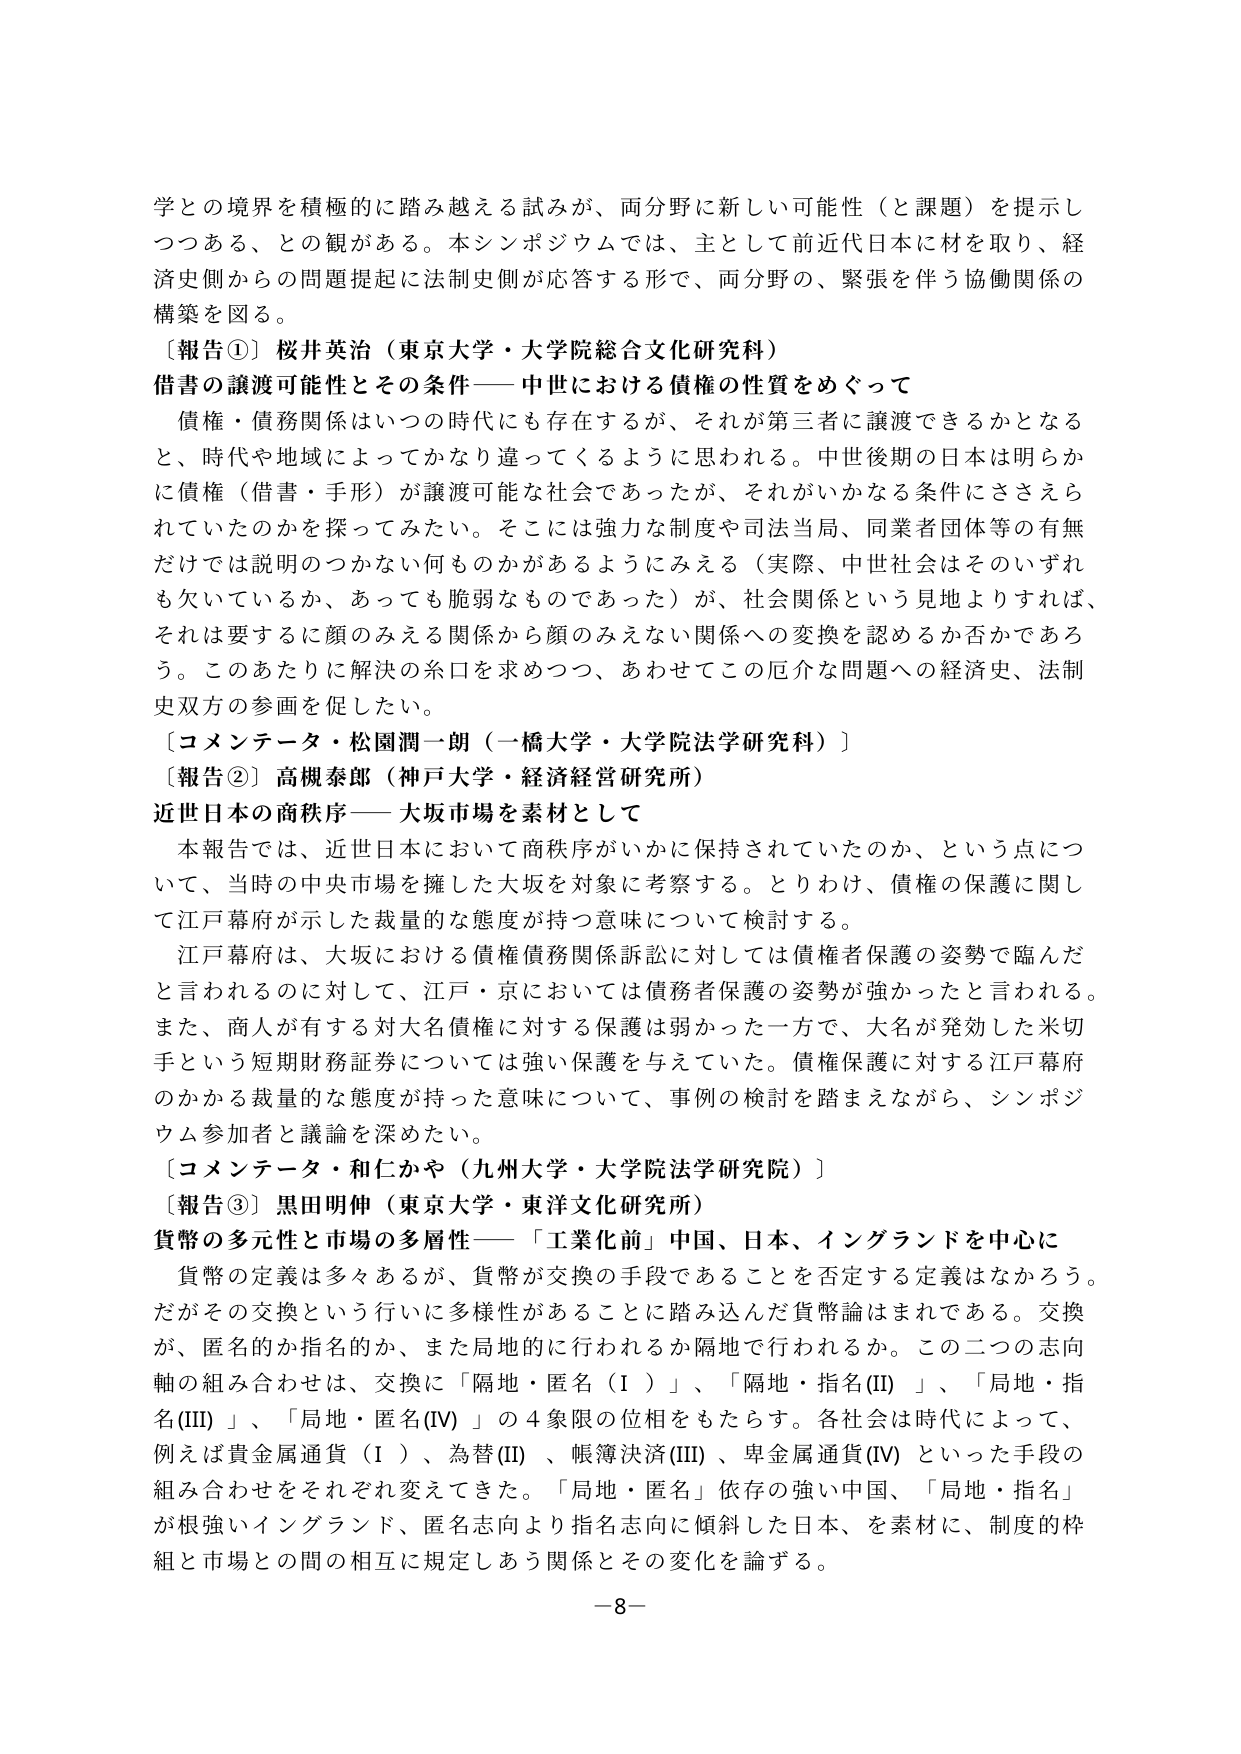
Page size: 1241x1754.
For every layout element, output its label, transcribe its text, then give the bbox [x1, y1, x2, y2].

text 〔報告①〕桜井英治（東京大学・大学院総合文化研究科） [153, 331, 1087, 367]
text 江戸幕府は、大坂における債権債務関係訴訟に対しては債権者保護の姿勢で臨んだと言われるのに対して、江戸・京においては債務者保護の姿勢が強かったと言われる。また、商人が有する対大名債権に対する保護は弱かった一方で、大名が発効した米切手という短期財務証券については強い保護を与えていた。債権保護に対する江戸幕府のかかる裁量的な態度が持った意味について、事例の検討を踏まえながら、シンポジウム参加者と議論を深めたい。 [153, 937, 1087, 1150]
text 〔報告③〕黒田明伸（東京大学・東洋文化研究所） [153, 1186, 1087, 1222]
text 貨幣の多元性と市場の多層性――「工業化前」中国、日本、イングランドを中心に [153, 1222, 1087, 1257]
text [153, 188, 1087, 331]
text 借書の譲渡可能性とその条件――中世における債権の性質をめぐって [153, 367, 1087, 402]
text 〔コメンテータ・松園潤一朗（一橋大学・大学院法学研究科）〕 [153, 723, 1087, 758]
text 本報告では、近世日本において商秩序がいかに保持されていたのか、という点について、当時の中央市場を擁した大坂を対象に考察する。とりわけ、債権の保護に関して江戸幕府が示した裁量的な態度が持つ意味について検討する。 [153, 830, 1087, 937]
text 〔コメンテータ・和仁かや（九州大学・大学院法学研究院）〕 [153, 1150, 1087, 1186]
text 近世日本の商秩序――大坂市場を素材として [153, 794, 1087, 830]
text 債権・債務関係はいつの時代にも存在するが、それが第三者に譲渡できるかとなると、時代や地域によってかなり違ってくるように思われる。中世後期の日本は明らかに債権（借書・手形）が譲渡可能な社会であったが、それがいかなる条件にささえられていたのかを探ってみたい。そこには強力な制度や司法当局、同業者団体等の有無だけでは説明のつかない何ものかがあるようにみえる（実際、中世社会はそのいずれも欠いているか、あっても脆弱なものであった）が、社会関係という見地よりすれば、それは要するに顔のみえる関係から顔のみえない関係への変換を認めるか否かであろう。このあたりに解決の糸口を求めつつ、あわせてこの厄介な問題への経済史、法制史双方の参画を促したい。 [153, 402, 1087, 723]
text 貨幣の定義は多々あるが、貨幣が交換の手段であることを否定する定義はなかろう。だがその交換という行いに多様性があることに踏み込んだ貨幣論はまれである。交換が、匿名的か指名的か、また局地的に行われるか隔地で行われるか。この二つの志向軸の組み合わせは、交換に「隔地・匿名（I）」、「隔地・指名(II)」、「局地・指名(III)」、「局地・匿名(IV)」の４象限の位相をもたらす。各社会は時代によって、例えば貴金属通貨（I）、為替(II)、帳簿決済(III)、卑金属通貨(IV)といった手段の組み合わせをそれぞれ変えてきた。「局地・匿名」依存の強い中国、「局地・指名」が根強いイングランド、匿名志向より指名志向に傾斜した日本、を素材に、制度的枠組と市場との間の相互に規定しあう関係とその変化を論ずる。 [153, 1257, 1087, 1578]
text 〔報告②〕高槻泰郎（神戸大学・経済経営研究所） [153, 758, 1087, 794]
